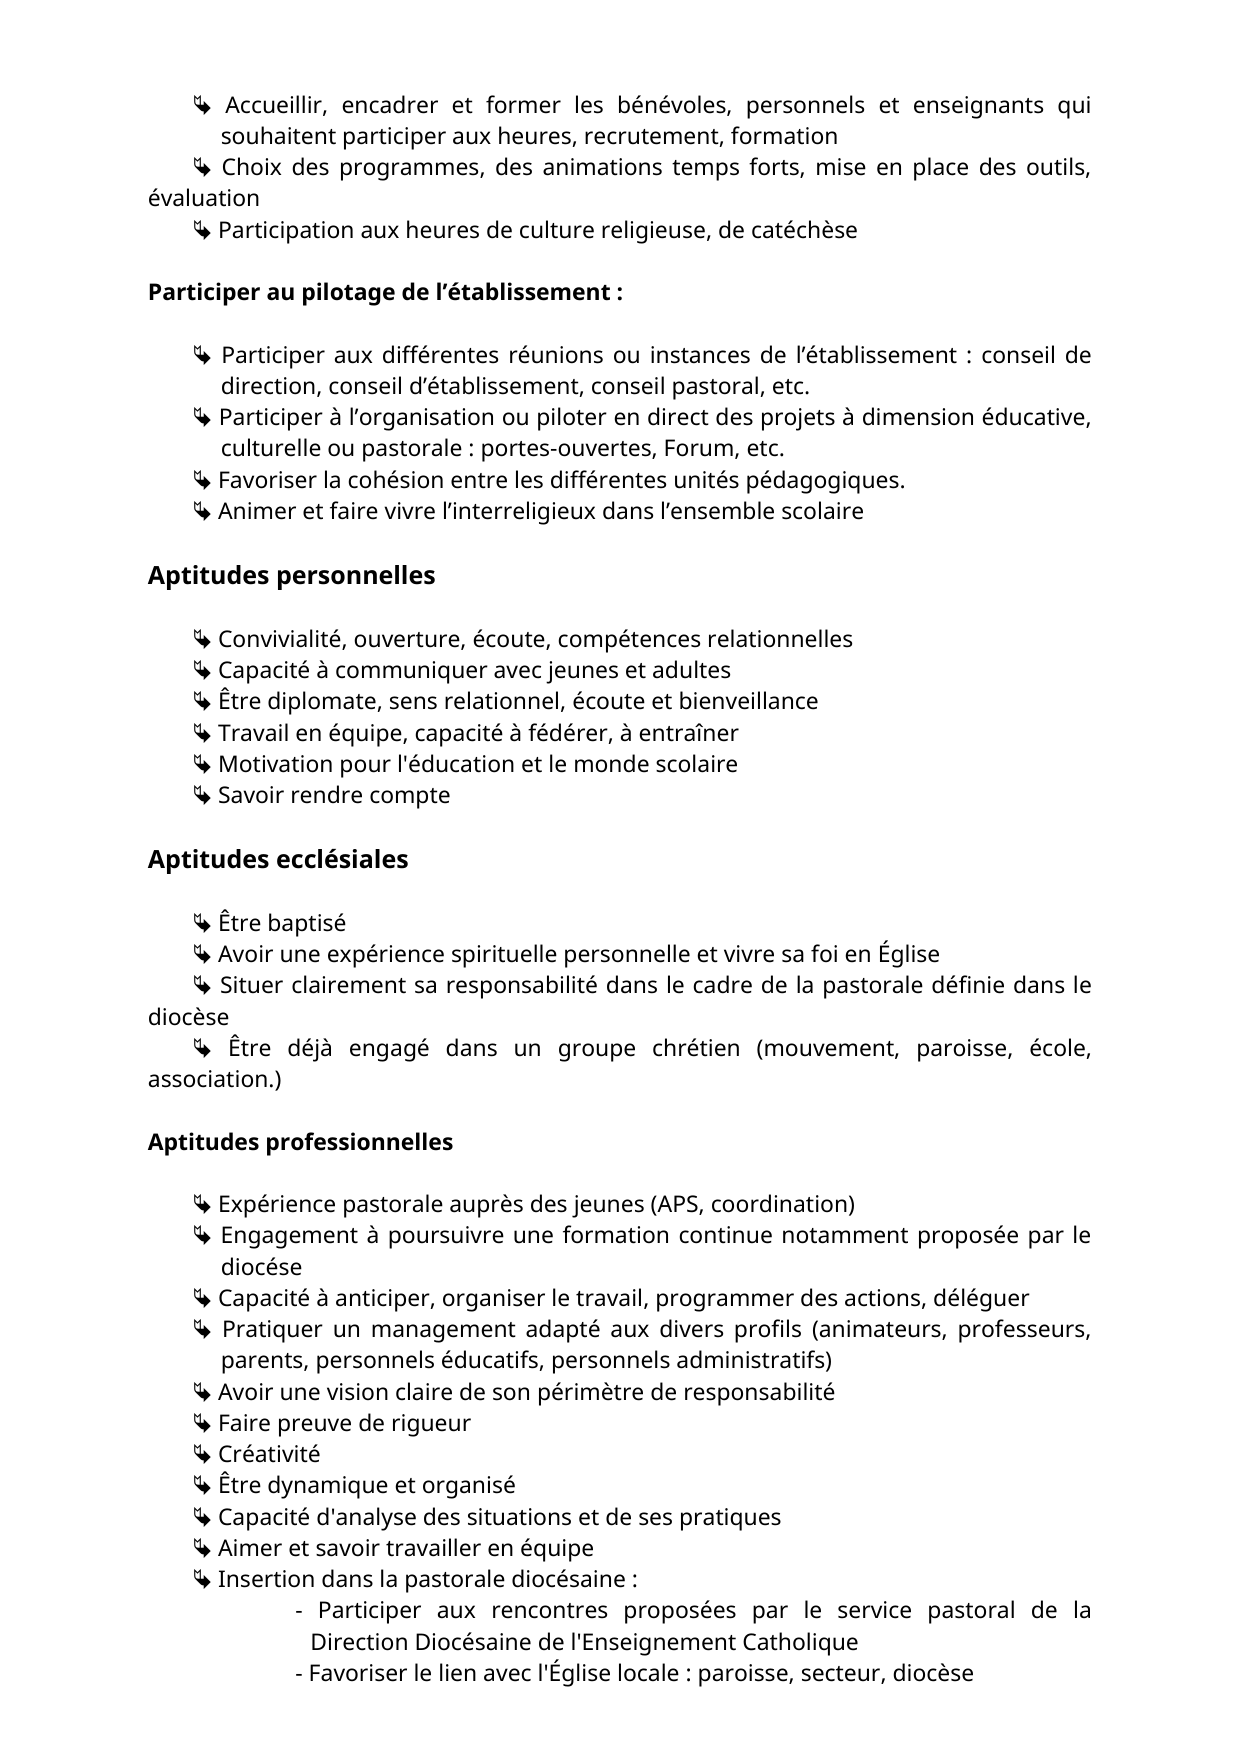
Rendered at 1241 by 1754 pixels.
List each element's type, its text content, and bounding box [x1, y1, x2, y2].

text Aptitudes ecclésiales [148, 841, 1093, 876]
text Travail en équipe, capacité à fédérer, à entraîner [148, 716, 1093, 748]
text Favoriser la cohésion entre les différentes unités pédagogiques. [148, 464, 1093, 495]
text Être diplomate, sens relationnel, écoute et bienveillance [148, 685, 1093, 716]
text Être baptisé [148, 907, 1093, 938]
text Participation aux heures de culture religieuse, de catéchèse [148, 214, 1093, 245]
text Aimer et savoir travailler en équipe [148, 1532, 1093, 1563]
text Situer clairement sa responsabilité dans le cadre de la pastorale définie dans le diocèse [148, 969, 1093, 1032]
text Avoir une expérience spirituelle personnelle et vivre sa foi en Église [148, 938, 1093, 969]
text Être dynamique et organisé [148, 1469, 1093, 1501]
text Être déjà engagé dans un groupe chrétien (mouvement, paroisse, école, association.) [148, 1032, 1093, 1094]
text Faire preuve de rigueur [148, 1407, 1093, 1438]
text Insertion dans la pastorale diocésaine : [148, 1563, 1093, 1594]
text Participer aux différentes réunions ou instances de l’établissement : conseil de direction, conseil d’établissement, conseil pastoral, etc. [148, 339, 1093, 401]
text - Participer aux rencontres proposées par le service pastoral de la Direction Diocésaine de l'Enseignement Catholique [295, 1594, 1093, 1657]
text Participer à l’organisation ou piloter en direct des projets à dimension éducative, culturelle ou pastorale : portes-ouvertes, Forum, etc. [148, 401, 1093, 464]
text Capacité d'analyse des situations et de ses pratiques [148, 1501, 1093, 1532]
text Participer au pilotage de l’établissement : [148, 276, 1093, 307]
text Convivialité, ouverture, écoute, compétences relationnelles [148, 623, 1093, 654]
text Choix des programmes, des animations temps forts, mise en place des outils, évaluation [148, 151, 1093, 214]
text Savoir rendre compte [148, 779, 1093, 810]
text Expérience pastorale auprès des jeunes (APS, coordination) [148, 1188, 1093, 1219]
text Aptitudes professionnelles [148, 1126, 1093, 1157]
text Motivation pour l'éducation et le monde scolaire [148, 748, 1093, 779]
text Capacité à communiquer avec jeunes et adultes [148, 654, 1093, 685]
text Pratiquer un management adapté aux divers profils (animateurs, professeurs, parents, personnels éducatifs, personnels administratifs) [148, 1313, 1093, 1376]
text Avoir une vision claire de son périmètre de responsabilité [148, 1376, 1093, 1407]
text Aptitudes personnelles [148, 557, 1093, 591]
text Capacité à anticiper, organiser le travail, programmer des actions, déléguer [148, 1282, 1093, 1313]
text - Favoriser le lien avec l'Église locale : paroisse, secteur, diocèse [221, 1657, 1093, 1688]
text Accueillir, encadrer et former les bénévoles, personnels et enseignants qui souhaitent participer aux heures, recrutement, formation [148, 89, 1093, 151]
text Engagement à poursuivre une formation continue notamment proposée par le diocése [148, 1219, 1093, 1282]
text Créativité [148, 1438, 1093, 1469]
text Animer et faire vivre l’interreligieux dans l’ensemble scolaire [148, 495, 1093, 526]
